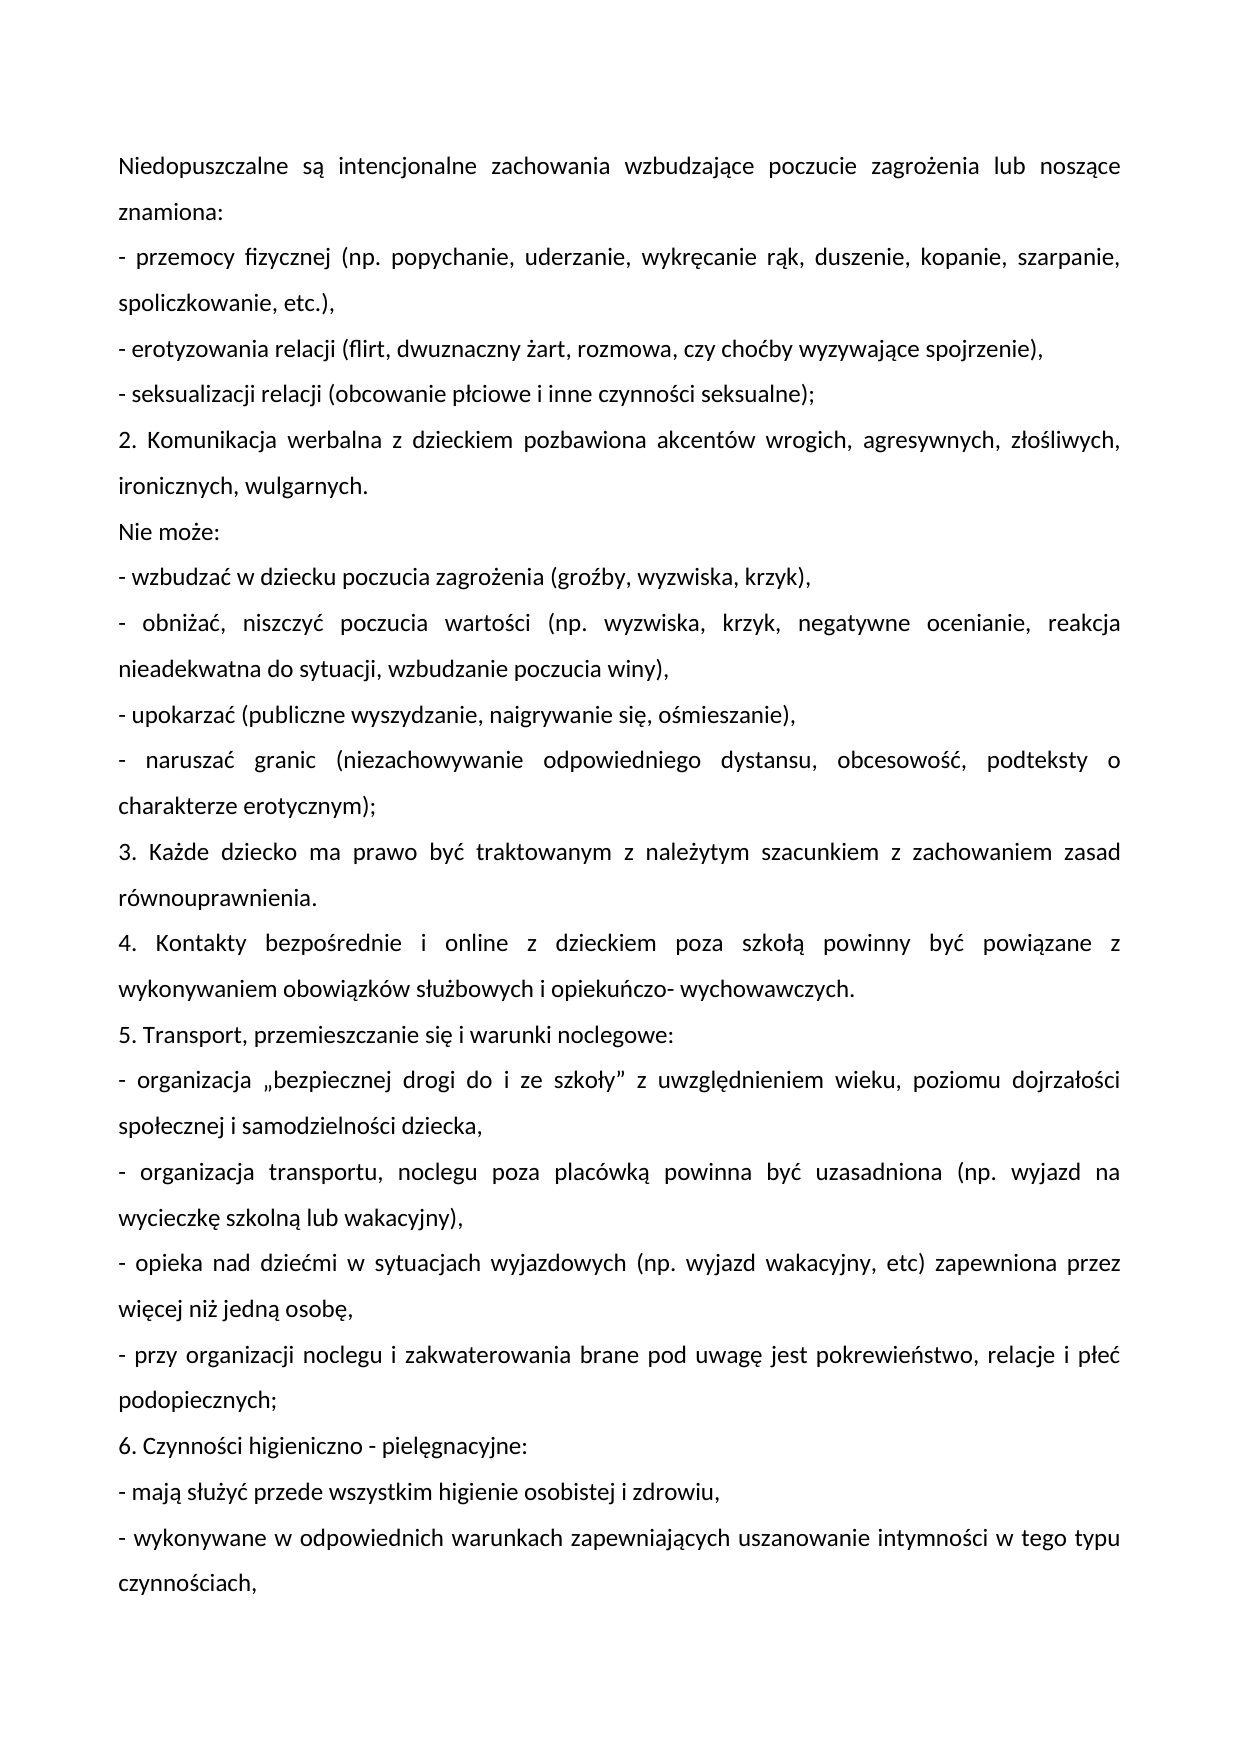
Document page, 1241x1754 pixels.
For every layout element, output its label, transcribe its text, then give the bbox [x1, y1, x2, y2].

text - wzbudzać w dziecku poczucia zagrożenia (groźby, wyzwiska, krzyk), [118, 562, 1122, 592]
text - naruszać granic (niezachowywanie odpowiedniego dystansu, obcesowość, podteksty o charakterze erotycznym); [118, 744, 1122, 821]
text 6. Czynności higieniczno - pielęgnacyjne: [118, 1430, 1122, 1461]
text 3. Każde dziecko ma prawo być traktowanym z należytym szacunkiem z zachowaniem zasad równouprawnienia. [118, 836, 1122, 912]
text - organizacja „bezpiecznej drogi do i ze szkoły” z uwzględnieniem wieku, poziomu dojrzałości społecznej i samodzielności dziecka, [118, 1064, 1122, 1141]
text 2. Komunikacja werbalna z dzieckiem pozbawiona akcentów wrogich, agresywnych, złośliwych, ironicznych, wulgarnych. [118, 424, 1122, 501]
text - seksualizacji relacji (obcowanie płciowe i inne czynności seksualne); [118, 379, 1122, 409]
text - przemocy fizycznej (np. popychanie, uderzanie, wykręcanie rąk, duszenie, kopanie, szarpanie, spoliczkowanie, etc.), [118, 241, 1122, 318]
text - wykonywane w odpowiednich warunkach zapewniających uszanowanie intymności w tego typu czynnościach, [118, 1522, 1122, 1598]
text - mają służyć przede wszystkim higienie osobistej i zdrowiu, [118, 1476, 1122, 1507]
text - przy organizacji noclegu i zakwaterowania brane pod uwagę jest pokrewieństwo, relacje i płeć podopiecznych; [118, 1339, 1122, 1415]
text - organizacja transportu, noclegu poza placówką powinna być uzasadniona (np. wyjazd na wycieczkę szkolną lub wakacyjny), [118, 1156, 1122, 1232]
text - upokarzać (publiczne wyszydzanie, naigrywanie się, ośmieszanie), [118, 699, 1122, 729]
text - opieka nad dziećmi w sytuacjach wyjazdowych (np. wyjazd wakacyjny, etc) zapewniona przez więcej niż jedną osobę, [118, 1247, 1122, 1324]
text 5. Transport, przemieszczanie się i warunki noclegowe: [118, 1019, 1122, 1049]
text - obniżać, niszczyć poczucia wartości (np. wyzwiska, krzyk, negatywne ocenianie, reakcja nieadekwatna do sytuacji, wzbudzanie poczucia winy), [118, 607, 1122, 683]
text 4. Kontakty bezpośrednie i online z dzieckiem poza szkołą powinny być powiązane z wykonywaniem obowiązków służbowych i opiekuńczo- wychowawczych. [118, 927, 1122, 1004]
text - erotyzowania relacji (flirt, dwuznaczny żart, rozmowa, czy choćby wyzywające spojrzenie), [118, 333, 1122, 363]
text Nie może: [118, 516, 1122, 546]
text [118, 150, 1122, 226]
